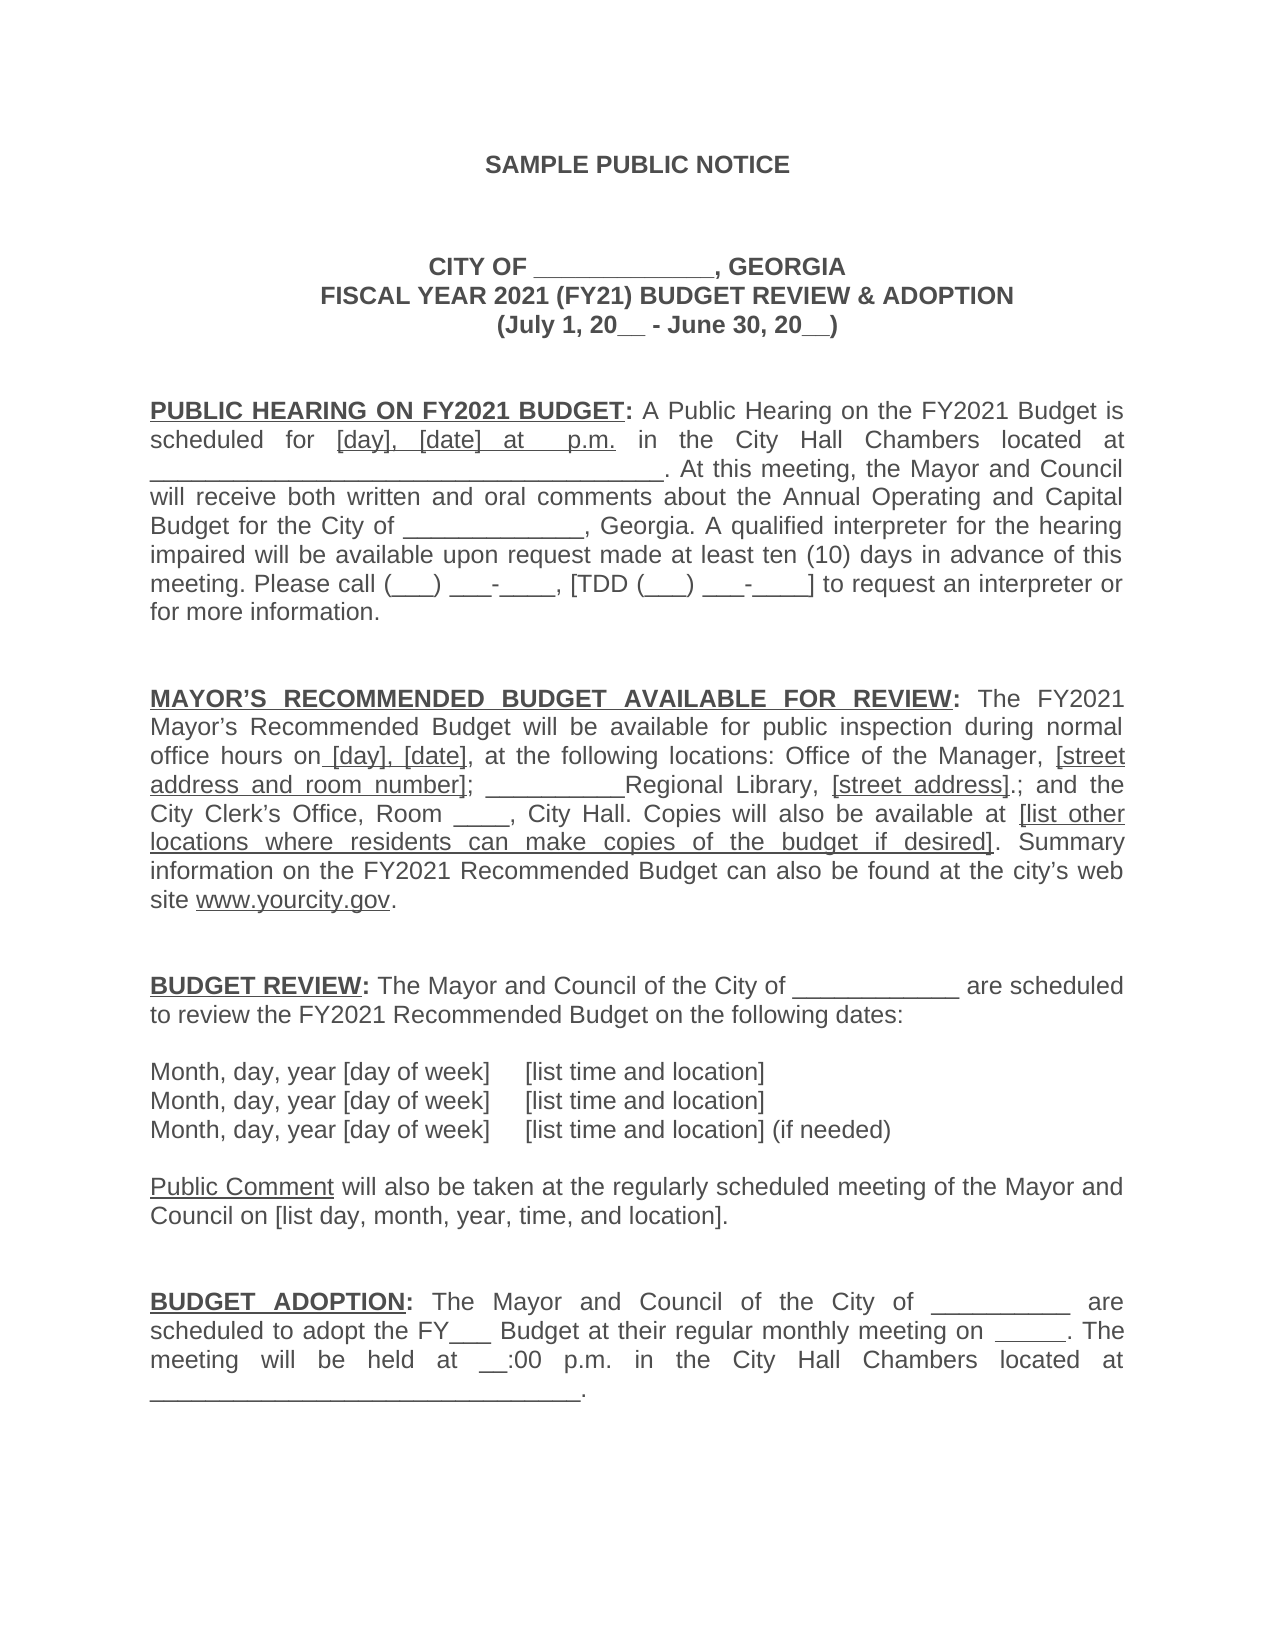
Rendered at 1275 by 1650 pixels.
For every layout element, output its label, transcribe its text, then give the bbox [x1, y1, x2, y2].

text CITY OF _____________, GEORGIA [150, 252, 1125, 281]
text PUBLIC HEARING ON FY2021 BUDGET: A Public Hearing on the FY2021 Budget is scheduled for [day], [date] at p.m. in the City Hall Chambers located at _____________________________________. At this meeting, the Mayor and Council will receive both written and oral comments about the Annual Operating and Capital Budget for the City of _____________, Georgia. A qualified interpreter for the hearing impaired will be available upon request made at least ten (10) days in advance of this meeting. Please call (___) ___-____, [TDD (___) ___-____] to request an interpreter or for more information. [150, 396, 1125, 626]
text Month, day, year [day of week] [list time and location] [150, 1086, 1125, 1115]
text Month, day, year [day of week] [list time and location] [150, 1057, 1125, 1086]
text Month, day, year [day of week] [list time and location] (if needed) [150, 1115, 1125, 1143]
text BUDGET ADOPTION: The Mayor and Council of the City of __________ are scheduled to adopt the FY___ Budget at their regular monthly meeting on . The meeting will be held at __:00 p.m. in the City Hall Chambers located at _______________________________. [150, 1287, 1125, 1402]
text BUDGET REVIEW: The Mayor and Council of the City of ____________ are scheduled to review the FY2021 Recommended Budget on the following dates: [150, 971, 1125, 1028]
text SAMPLE PUBLIC NOTICE [150, 150, 1125, 179]
text FISCAL YEAR 2021 (FY21) BUDGET REVIEW & ADOPTION [150, 281, 1125, 310]
text Public Comment will also be taken at the regularly scheduled meeting of the Mayor and Council on [list day, month, year, time, and location]. [150, 1172, 1125, 1230]
text MAYOR’S RECOMMENDED BUDGET AVAILABLE FOR REVIEW: The FY2021 Mayor’s Recommended Budget will be available for public inspection during normal office hours on [day], [date], at the following locations: Office of the Manager, [street address and room number]; __________Regional Library, [street address].; and the City Clerk’s Office, Room ____, City Hall. Copies will also be available at [list other locations where residents can make copies of the budget if desired]. Summary information on the FY2021 Recommended Budget can also be found at the city’s web site www.yourcity.gov. [150, 683, 1125, 913]
text (July 1, 20__ - June 30, 20__) [150, 310, 1125, 338]
